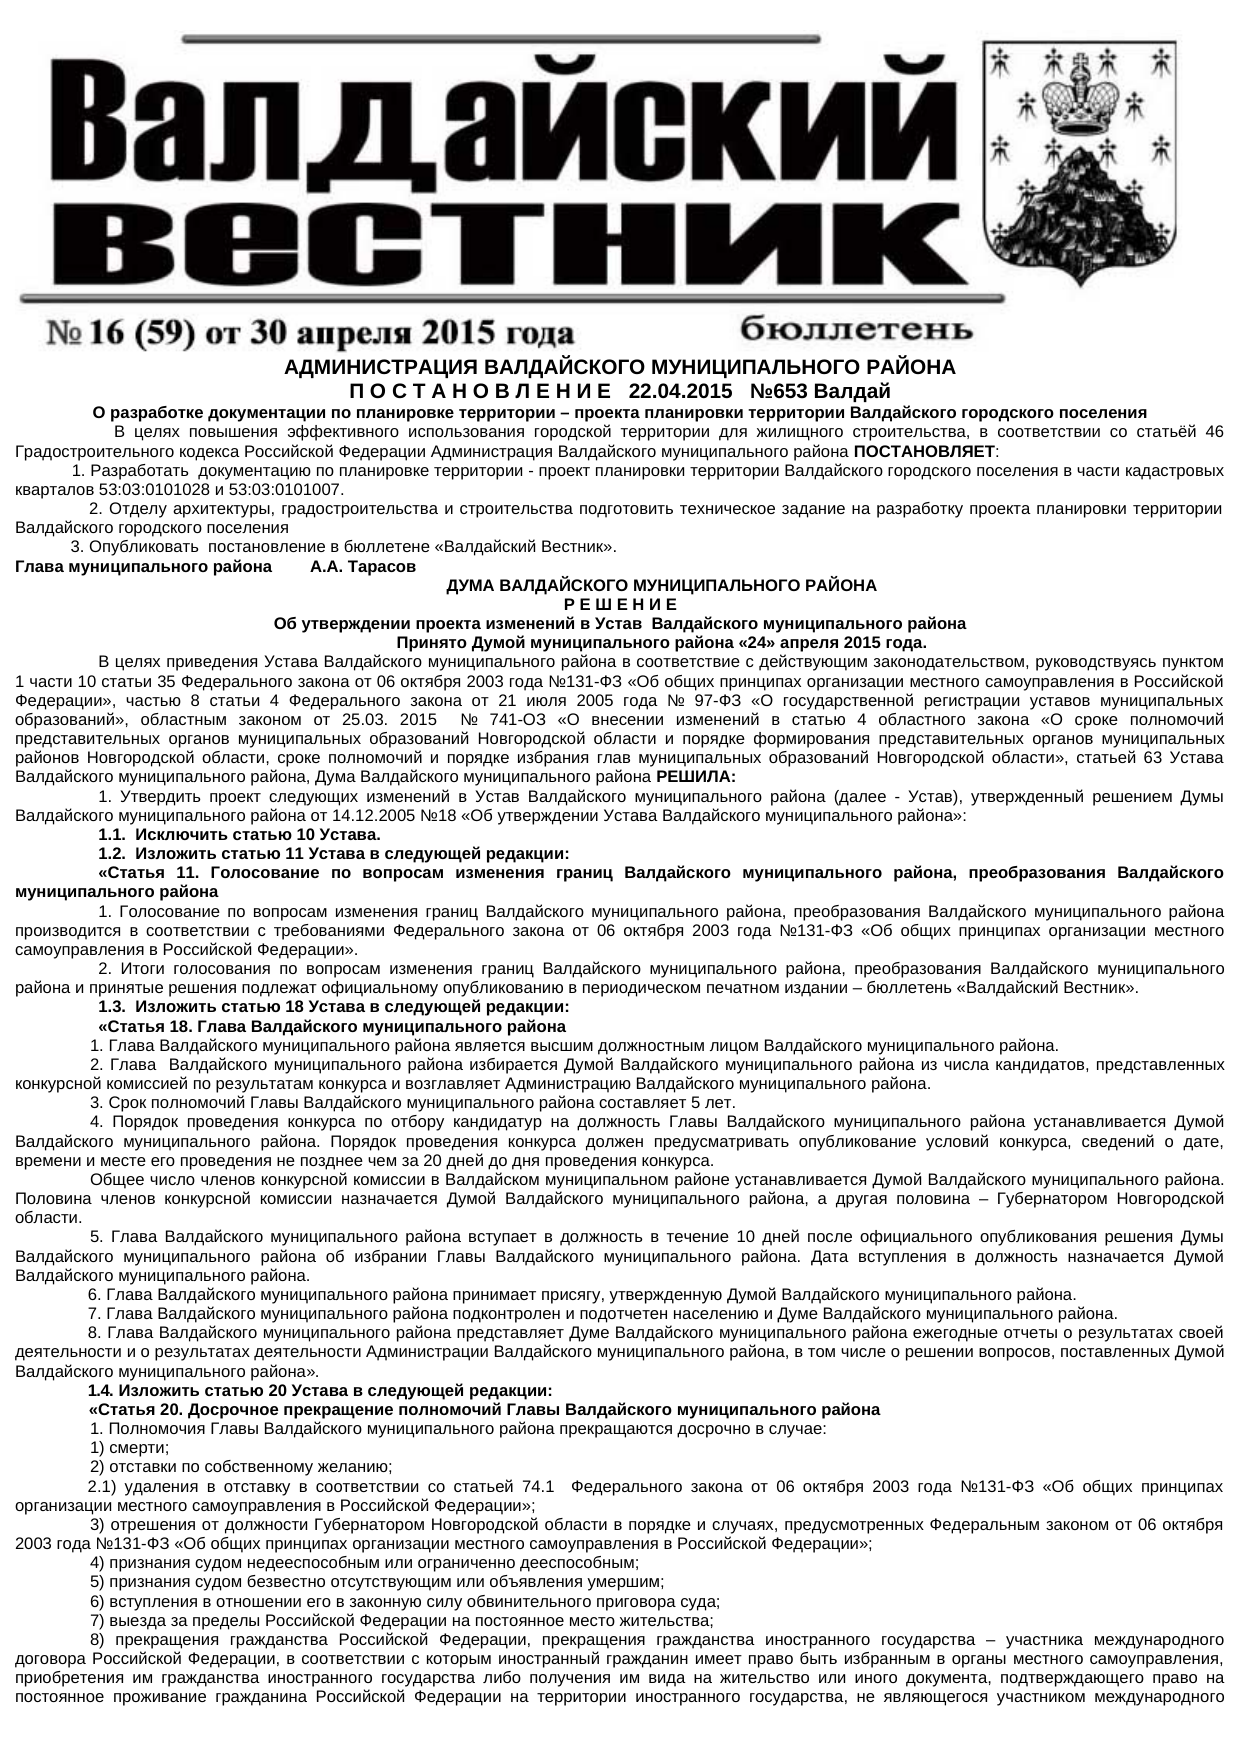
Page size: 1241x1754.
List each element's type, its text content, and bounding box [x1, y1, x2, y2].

text 1. Глава Валдайского муниципального района является высшим должностным лицом Валдайского муниципального района. [15, 1036, 1226, 1055]
picture [14, 30, 1183, 356]
text Общее число членов конкурсной комиссии в Валдайском муниципальном районе устанавливается Думой Валдайского муниципального района. Половина членов конкурсной комиссии назначается Думой Валдайского муниципального района, а другая половина – Губернатором Новгородской области. [15, 1170, 1226, 1227]
text 1.2. Изложить статью 11 Устава в следующей редакции: [15, 844, 1226, 863]
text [15, 1630, 1226, 1706]
text Принято Думой муниципального района «24» апреля 2015 года. [15, 633, 1226, 652]
text 1) смерти; [15, 1438, 1226, 1457]
text 2. Глава Валдайского муниципального района избирается Думой Валдайского муниципального района из числа кандидатов, представленных конкурсной комиссией по результатам конкурса и возглавляет Администрацию Валдайского муниципального района. [15, 1055, 1226, 1093]
text 1. Голосование по вопросам изменения границ Валдайского муниципального района, преобразования Валдайского муниципального района производится в соответствии с требованиями Федерального закона от 06 октября 2003 года №131-ФЗ «Об общих принципах организации местного самоуправления в Российской Федерации». [15, 901, 1226, 959]
text 1. Полномочия Главы Валдайского муниципального района прекращаются досрочно в случае: [15, 1419, 1226, 1438]
text 3) отрешения от должности Губернатором Новгородской области в порядке и случаях, предусмотренных Федеральным законом от 06 октября 2003 года №131-ФЗ «Об общих принципах организации местного самоуправления в Российской Федерации»; [15, 1515, 1226, 1553]
text 2. Итоги голосования по вопросам изменения границ Валдайского муниципального района, преобразования Валдайского муниципального района и принятые решения подлежат официальному опубликованию в периодическом печатном издании – бюллетень «Валдайский Вестник». [15, 959, 1226, 997]
text 4. Порядок проведения конкурса по отбору кандидатур на должность Главы Валдайского муниципального района устанавливается Думой Валдайского муниципального района. Порядок проведения конкурса должен предусматривать опубликование условий конкурса, сведений о дате, времени и месте его проведения не позднее чем за 20 дней до дня проведения конкурса. [15, 1112, 1226, 1170]
text П О С Т А Н О В Л Е Н И Е 22.04.2015 №653 Валдай [15, 379, 1226, 403]
text «Статья 18. Глава Валдайского муниципального района [15, 1016, 1226, 1036]
text О разработке документации по планировке территории – проекта планировки территории Валдайского городского поселения [15, 403, 1226, 422]
text 3. Опубликовать постановление в бюллетене «Валдайский Вестник». [15, 537, 1226, 556]
text 1.1. Исключить статью 10 Устава. [15, 825, 1226, 844]
text 6. Глава Валдайского муниципального района принимает присягу, утвержденную Думой Валдайского муниципального района. [15, 1285, 1226, 1304]
subtitle Р Е Ш Е Н И Е [15, 595, 1226, 614]
text 2.1) удаления в отставку в соответствии со статьей 74.1 Федерального закона от 06 октября 2003 года №131-ФЗ «Об общих принципах организации местного самоуправления в Российской Федерации»; [15, 1476, 1226, 1515]
text 5) признания судом безвестно отсутствующим или объявления умершим; [15, 1572, 1226, 1591]
text 8. Глава Валдайского муниципального района представляет Думе Валдайского муниципального района ежегодные отчеты о результатах своей деятельности и о результатах деятельности Администрации Валдайского муниципального района, в том числе о решении вопросов, поставленных Думой Валдайского муниципального района». [15, 1323, 1226, 1381]
text «Статья 11. Голосование по вопросам изменения границ Валдайского муниципального района, преобразования Валдайского муниципального района [15, 863, 1226, 901]
text В целях повышения эффективного использования городской территории для жилищного строительства, в соответствии со статьёй 46 Градостроительного кодекса Российской Федерации Администрация Валдайского муниципального района ПОСТАНОВЛЯЕТ: [15, 422, 1226, 461]
text 3. Срок полномочий Главы Валдайского муниципального района составляет 5 лет. [15, 1093, 1226, 1112]
text 5. Глава Валдайского муниципального района вступает в должность в течение 10 дней после официального опубликования решения Думы Валдайского муниципального района об избрании Главы Валдайского муниципального района. Дата вступления в должность назначается Думой Валдайского муниципального района. [15, 1227, 1226, 1285]
text 4) признания судом недееспособным или ограниченно дееспособным; [15, 1553, 1226, 1572]
text 6) вступления в отношении его в законную силу обвинительного приговора суда; [15, 1591, 1226, 1611]
subtitle АДМИНИСТРАЦИЯ ВАЛДАЙСКОГО МУНИЦИПАЛЬНОГО РАЙОНА [15, 355, 1226, 379]
text 2. Отделу архитектуры, градостроительства и строительства подготовить техническое задание на разработку проекта планировки территории Валдайского городского поселения [15, 499, 1226, 537]
text 1. Разработать документацию по планировке территории - проект планировки территории Валдайского городского поселения в части кадастровых кварталов 53:03:0101028 и 53:03:0101007. [15, 461, 1226, 499]
text 1.4. Изложить статью 20 Устава в следующей редакции: [15, 1381, 1226, 1400]
text ДУМА ВАЛДАЙСКОГО МУНИЦИПАЛЬНОГО РАЙОНА [15, 576, 1226, 595]
text 7. Глава Валдайского муниципального района подконтролен и подотчетен населению и Думе Валдайского муниципального района. [15, 1304, 1226, 1323]
text 1. Утвердить проект следующих изменений в Устав Валдайского муниципального района (далее - Устав), утвержденный решением Думы Валдайского муниципального района от 14.12.2005 №18 «Об утверждении Устава Валдайского муниципального района»: [15, 786, 1226, 825]
text В целях приведения Устава Валдайского муниципального района в соответствие с действующим законодательством, руководствуясь пунктом 1 части 10 статьи 35 Федерального закона от 06 октября 2003 года №131-ФЗ «Об общих принципах организации местного самоуправления в Российской Федерации», частью 8 статьи 4 Федерального закона от 21 июля 2005 года № 97-ФЗ «О государственной регистрации уставов муниципальных образований», областным законом от 25.03. 2015 № 741-ОЗ «О внесении изменений в статью 4 областного закона «О сроке полномочий представительных органов муниципальных образований Новгородской области и порядке формирования представительных органов муниципальных районов Новгородской области, сроке полномочий и порядке избрания глав муниципальных образований Новгородской области», статьей 63 Устава Валдайского муниципального района, Дума Валдайского муниципального района РЕШИЛА: [15, 652, 1226, 786]
text Глава муниципального района А.А. Тарасов [15, 556, 1226, 576]
text 2) отставки по собственному желанию; [15, 1457, 1226, 1476]
text Об утверждении проекта изменений в Устав Валдайского муниципального района [15, 614, 1226, 633]
text «Статья 20. Досрочное прекращение полномочий Главы Валдайского муниципального района [15, 1400, 1226, 1419]
text 7) выезда за пределы Российской Федерации на постоянное место жительства; [15, 1611, 1226, 1630]
text 1.3. Изложить статью 18 Устава в следующей редакции: [15, 997, 1226, 1016]
